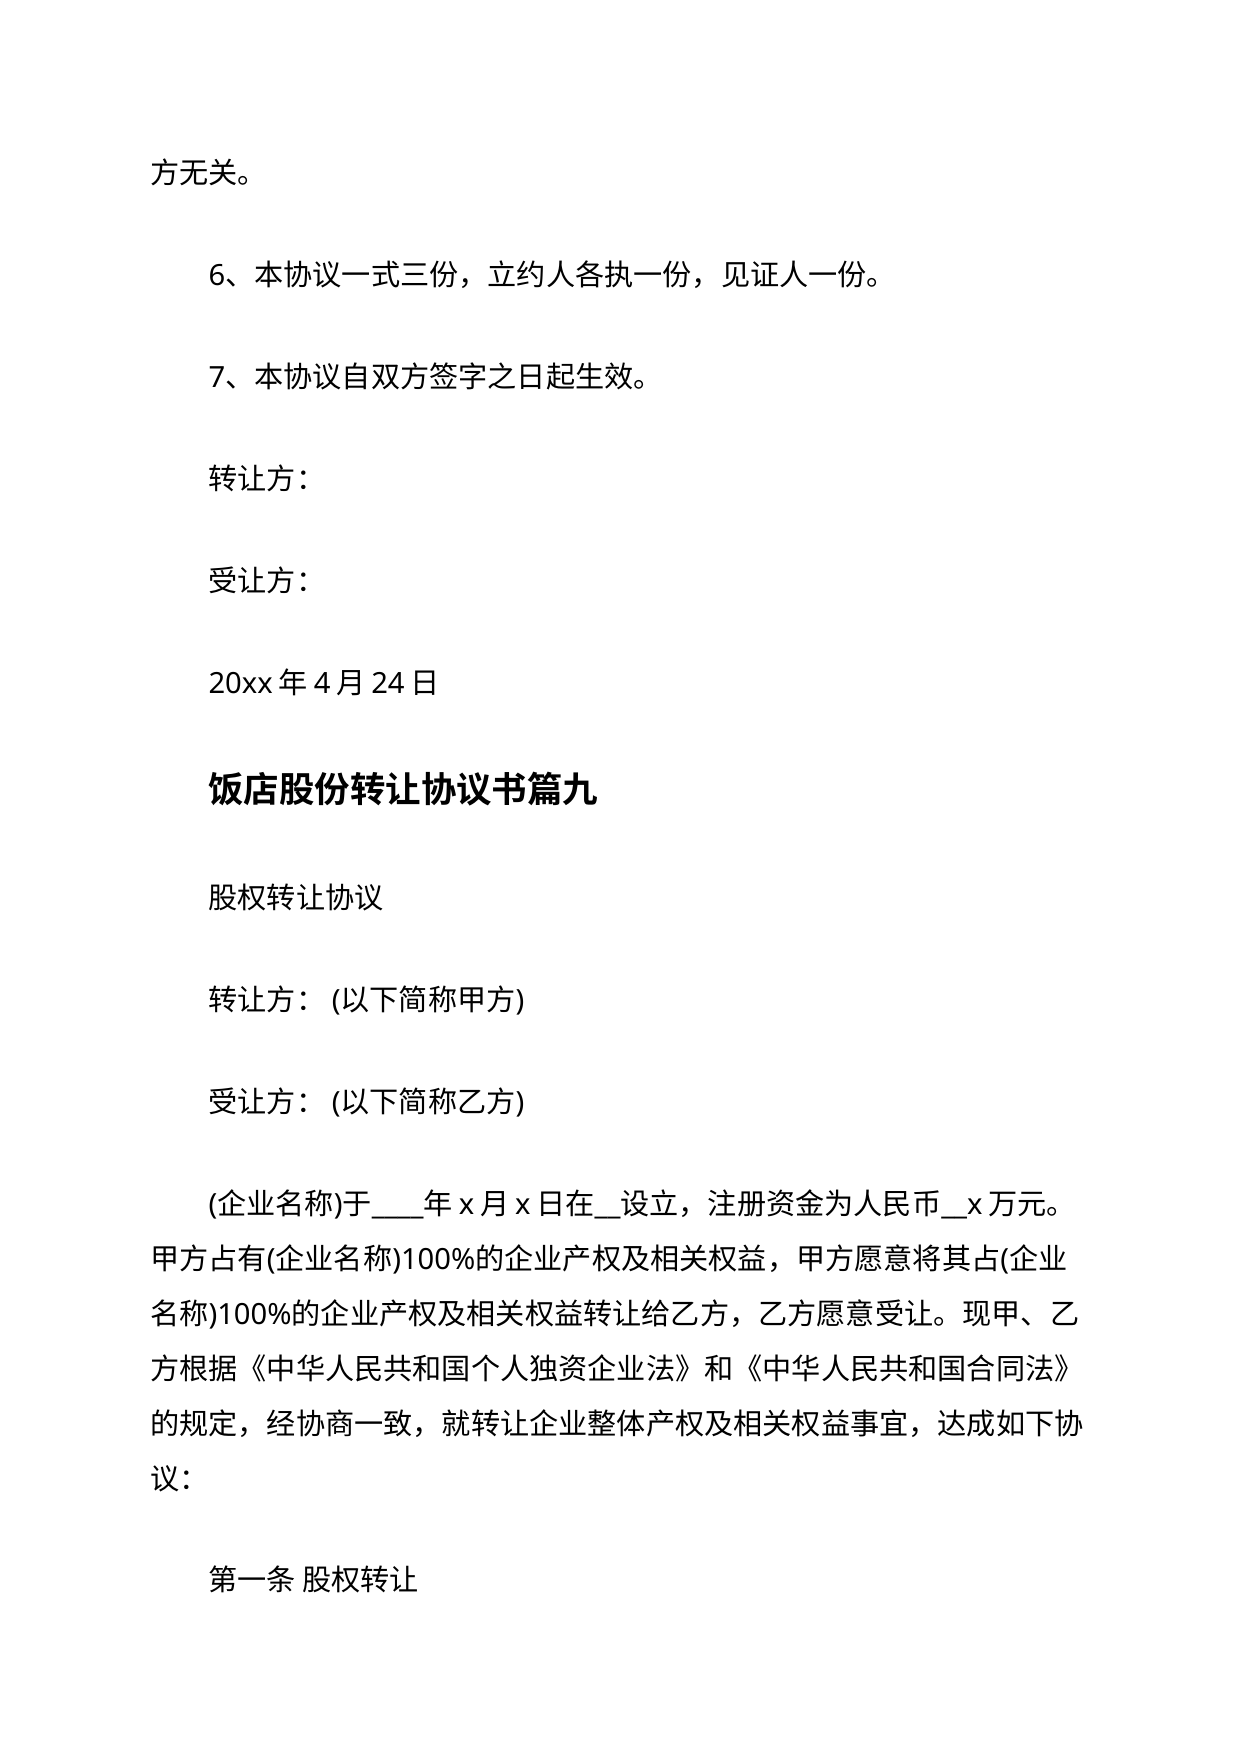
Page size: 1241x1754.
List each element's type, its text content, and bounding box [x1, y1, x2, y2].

text 受让方： (以下简称乙方) [150, 1078, 1090, 1121]
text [150, 150, 1090, 192]
text 7、本协议自双方签字之日起生效。 [150, 354, 1090, 396]
text (企业名称)于____年x月x日在__设立，注册资金为人民币__x万元。甲方占有(企业名称)100%的企业产权及相关权益，甲方愿意将其占(企业名称)100%的企业产权及相关权益转让给乙方，乙方愿意受让。现甲、乙方根据《中华人民共和国个人独资企业法》和《中华人民共和国合同法》的规定，经协商一致，就转让企业整体产权及相关权益事宜，达成如下协议： [150, 1180, 1090, 1497]
text 第一条 股权转让 [150, 1557, 1090, 1599]
text 转让方： [150, 456, 1090, 498]
text 20xx年4月24日 [150, 659, 1090, 702]
text 6、本协议一式三份，立约人各执一份，见证人一份。 [150, 252, 1090, 294]
text 股权转让协议 [150, 875, 1090, 917]
text 转让方： (以下简称甲方) [150, 976, 1090, 1019]
text 受让方： [150, 557, 1090, 600]
text 饭店股份转让协议书篇九 [150, 761, 1090, 812]
